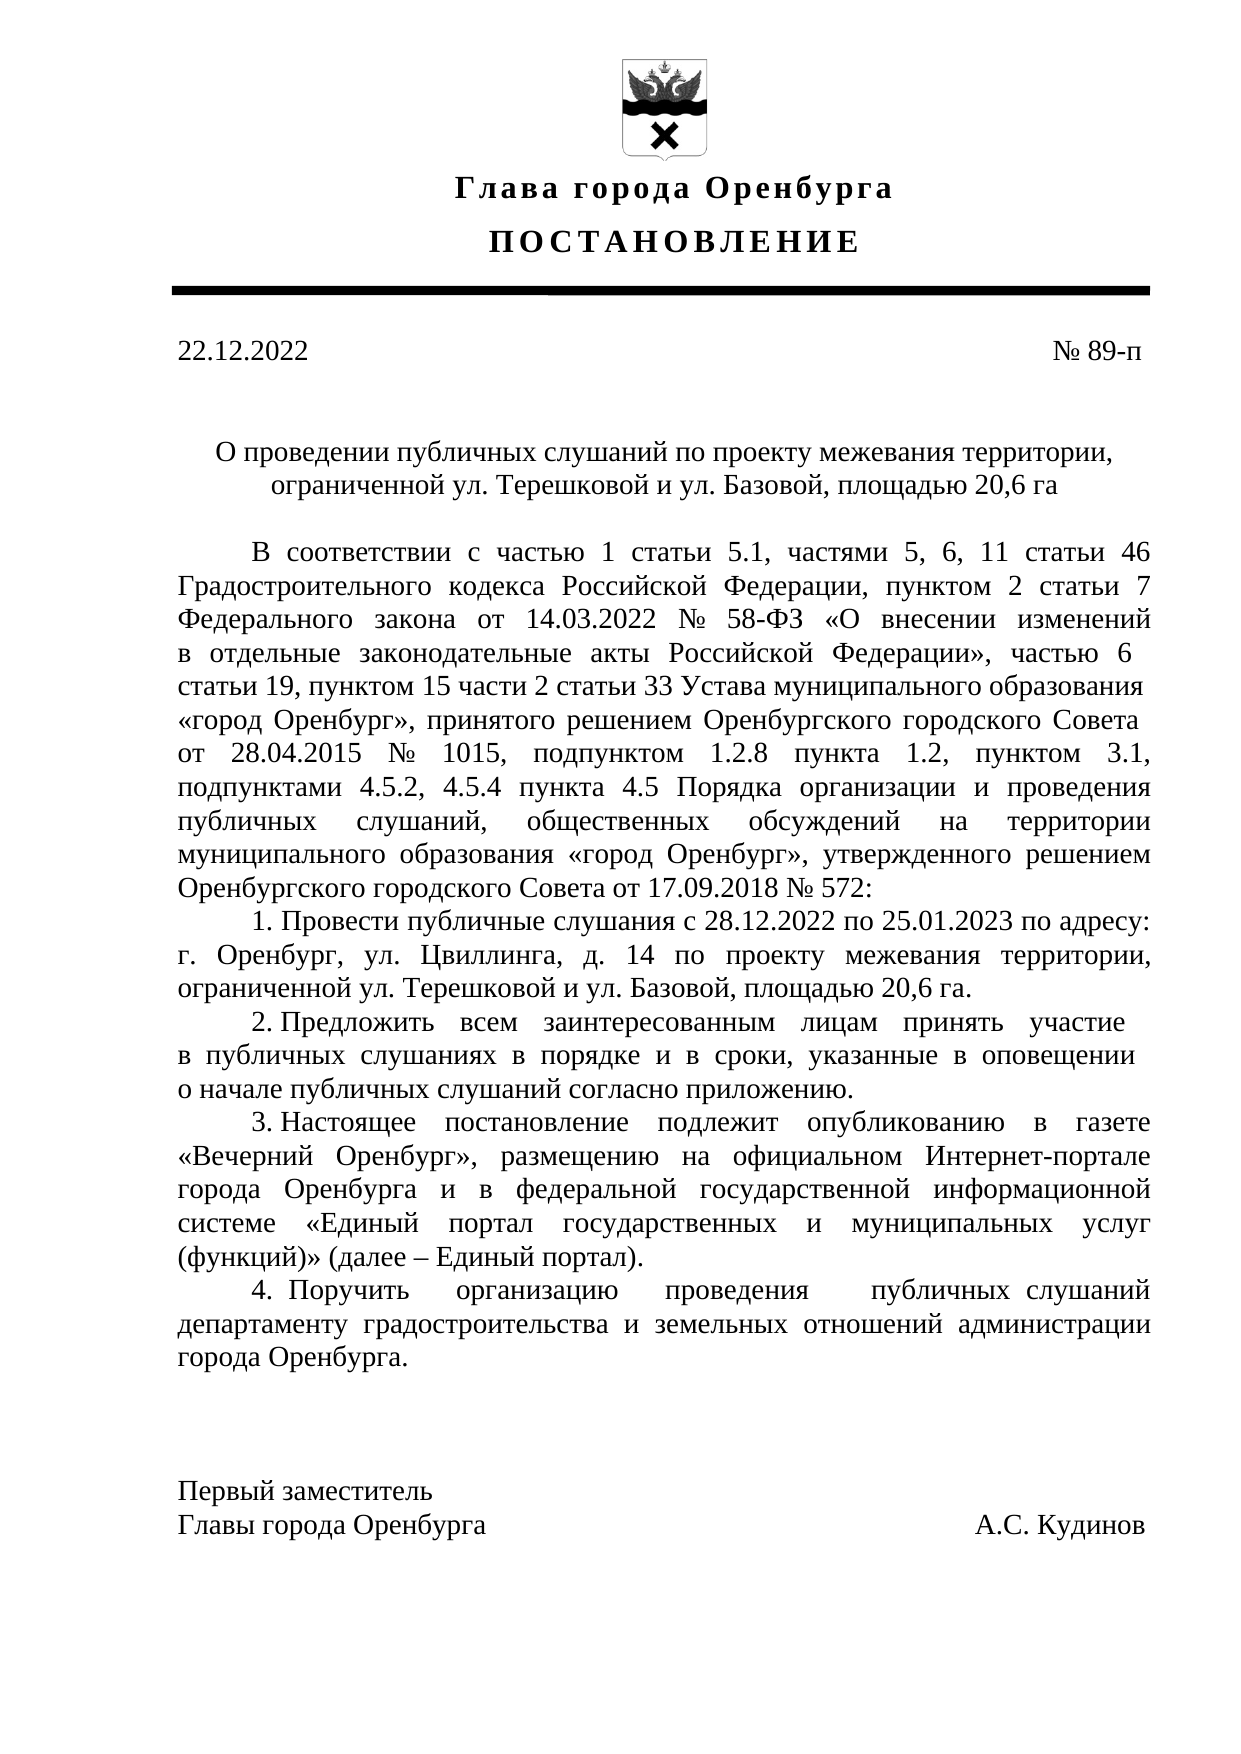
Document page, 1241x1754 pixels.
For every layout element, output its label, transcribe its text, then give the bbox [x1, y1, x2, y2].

text О проведении публичных слушаний по проекту межевания территории, ограниченной ул. Терешковой и ул. Базовой, площадью 20,6 га [177, 434, 1152, 501]
text 1. Провести публичные слушания с 28.12.2022 по 25.01.2023 по адресу: г. Оренбург, ул. Цвиллинга, д. 14 по проекту межевания территории, ограниченной ул. Терешковой и ул. Базовой, площадью 20,6 га. [177, 903, 1152, 1004]
text В соответствии с частью 1 статьи 5.1, частями 5, 6, 11 статьи 46 Градостроительного кодекса Российской Федерации, пунктом 2 статьи 7 Федерального закона от 14.03.2022 № 58-ФЗ «О внесении изменений в отдельные законодательные акты Российской Федерации», частью 6 статьи 19, пунктом 15 части 2 статьи 33 Устава муниципального образования «город Оренбург», принятого решением Оренбургского городского Совета от 28.04.2015 № 1015, подпунктом 1.2.8 пункта 1.2, пунктом 3.1, подпунктами 4.5.2, 4.5.4 пункта 4.5 Порядка организации и проведения публичных слушаний, общественных обсуждений на территории муниципального образования «город Оренбург», утвержденного решением Оренбургского городского Совета от 17.09.2018 № 572: [177, 534, 1152, 903]
text 4. Поручить организацию проведения публичных слушаний департаменту градостроительства и земельных отношений администрации города Оренбурга. [177, 1272, 1152, 1373]
picture [621, 59, 708, 161]
text 3. Настоящее постановление подлежит опубликованию в газете «Вечерний Оренбург», размещению на официальном Интернет-портале города Оренбурга и в федеральной государственной информационной системе «Единый портал государственных и муниципальных услуг (функций)» (далее – Единый портал). [177, 1104, 1152, 1272]
text Первый заместитель [177, 1473, 1152, 1507]
text 22.12.2022 № 89-п [162, 333, 1152, 367]
text Главы города Оренбурга А.С. Кудинов [177, 1507, 1152, 1541]
text 2. Предложить всем заинтересованным лицам принять участие в публичных слушаниях в порядке и в сроки, указанные в оповещении о начале публичных слушаний согласно приложению. [177, 1004, 1152, 1104]
